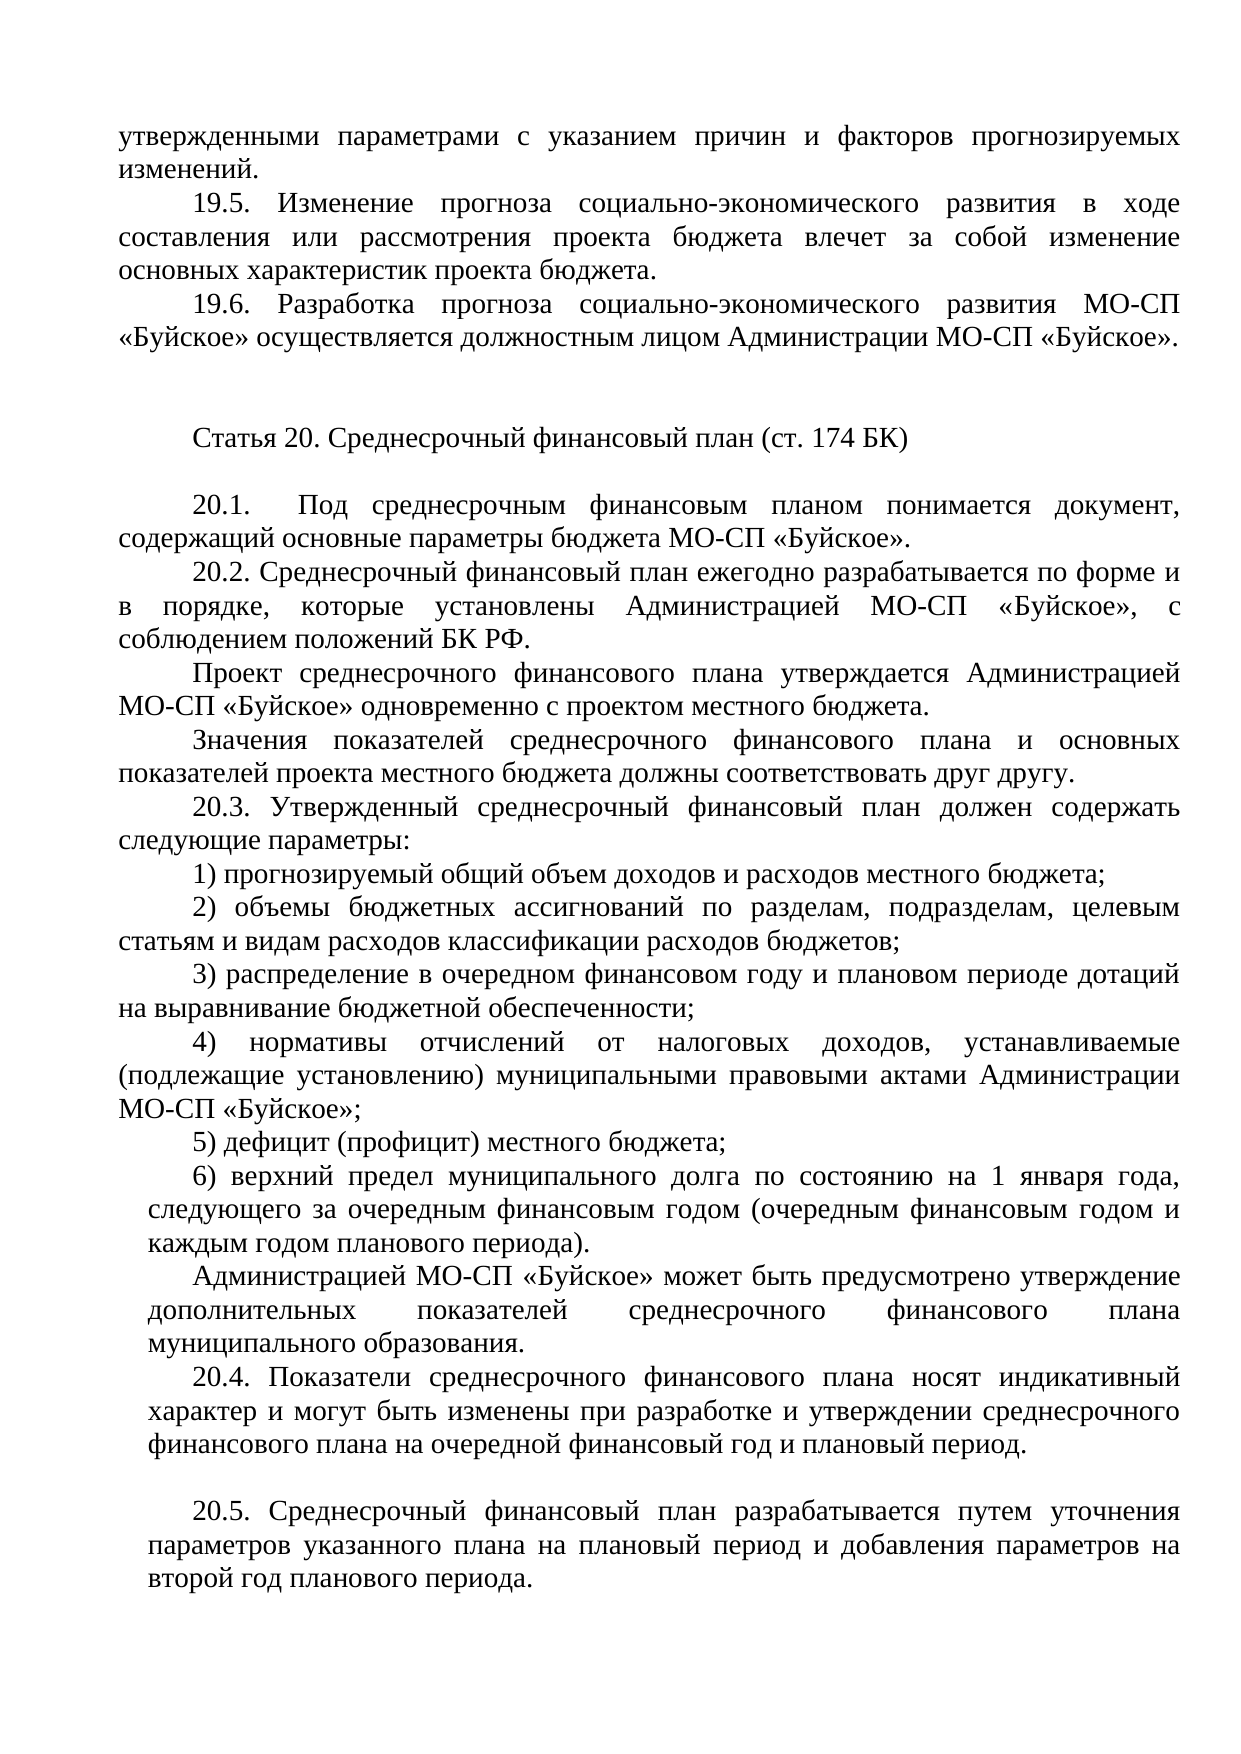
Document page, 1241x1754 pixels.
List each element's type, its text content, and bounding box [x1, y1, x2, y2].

text Администрацией МО-СП «Буйское» может быть предусмотрено утверждение дополнительных показателей среднесрочного финансового плана муниципального образования. [148, 1258, 1181, 1359]
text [118, 118, 1181, 185]
text 20.2. Среднесрочный финансовый план ежегодно разрабатывается по форме и в порядке, которые установлены Администрацией МО-СП «Буйское», с соблюдением положений БК РФ. [118, 554, 1181, 655]
text 20.3. Утвержденный среднесрочный финансовый план должен содержать следующие параметры: [118, 789, 1181, 856]
text 20.5. Среднесрочный финансовый план разрабатывается путем уточнения параметров указанного плана на плановый период и добавления параметров на второй год планового периода. [148, 1493, 1181, 1594]
text 19.6. Разработка прогноза социально-экономического развития МО-СП «Буйское» осуществляется должностным лицом Администрации МО-СП «Буйское». [118, 286, 277, 353]
text 1) прогнозируемый общий объем доходов и расходов местного бюджета; [118, 856, 1181, 889]
text 5) дефицит (профицит) местного бюджета; [148, 1124, 1181, 1158]
text 2) объемы бюджетных ассигнований по разделам, подразделам, целевым статьям и видам расходов классификации расходов бюджетов; [118, 889, 1181, 957]
text 3) распределение в очередном финансовом году и плановом периоде дотаций на выравнивание бюджетной обеспеченности; [118, 957, 1181, 1024]
text 20.4. Показатели среднесрочного финансового плана носят индикативный характер и могут быть изменены при разработке и утверждении среднесрочного финансового плана на очередной финансовый год и плановый период. [148, 1359, 1181, 1460]
text 20.1. Под среднесрочным финансовым планом понимается документ, содержащий основные параметры бюджета МО-СП «Буйское». [118, 487, 1181, 554]
text Статья 20. Среднесрочный финансовый план (ст. 174 БК) [118, 420, 1181, 453]
text 4) нормативы отчислений от налоговых доходов, устанавливаемые (подлежащие установлению) муниципальными правовыми актами Администрации МО-СП «Буйское»; [118, 1024, 1181, 1124]
text Значения показателей среднесрочного финансового плана и основных показателей проекта местного бюджета должны соответствовать друг другу. [118, 722, 1181, 789]
text 19.5. Изменение прогноза социально-экономического развития в ходе составления или рассмотрения проекта бюджета влечет за собой изменение основных характеристик проекта бюджета. [118, 185, 1181, 286]
text Проект среднесрочного финансового плана утверждается Администрацией МО-СП «Буйское» одновременно с проектом местного бюджета. [118, 655, 1181, 722]
text 6) верхний предел муниципального долга по состоянию на 1 января года, следующего за очередным финансовым годом (очередным финансовым годом и каждым годом планового периода). [148, 1158, 1181, 1258]
